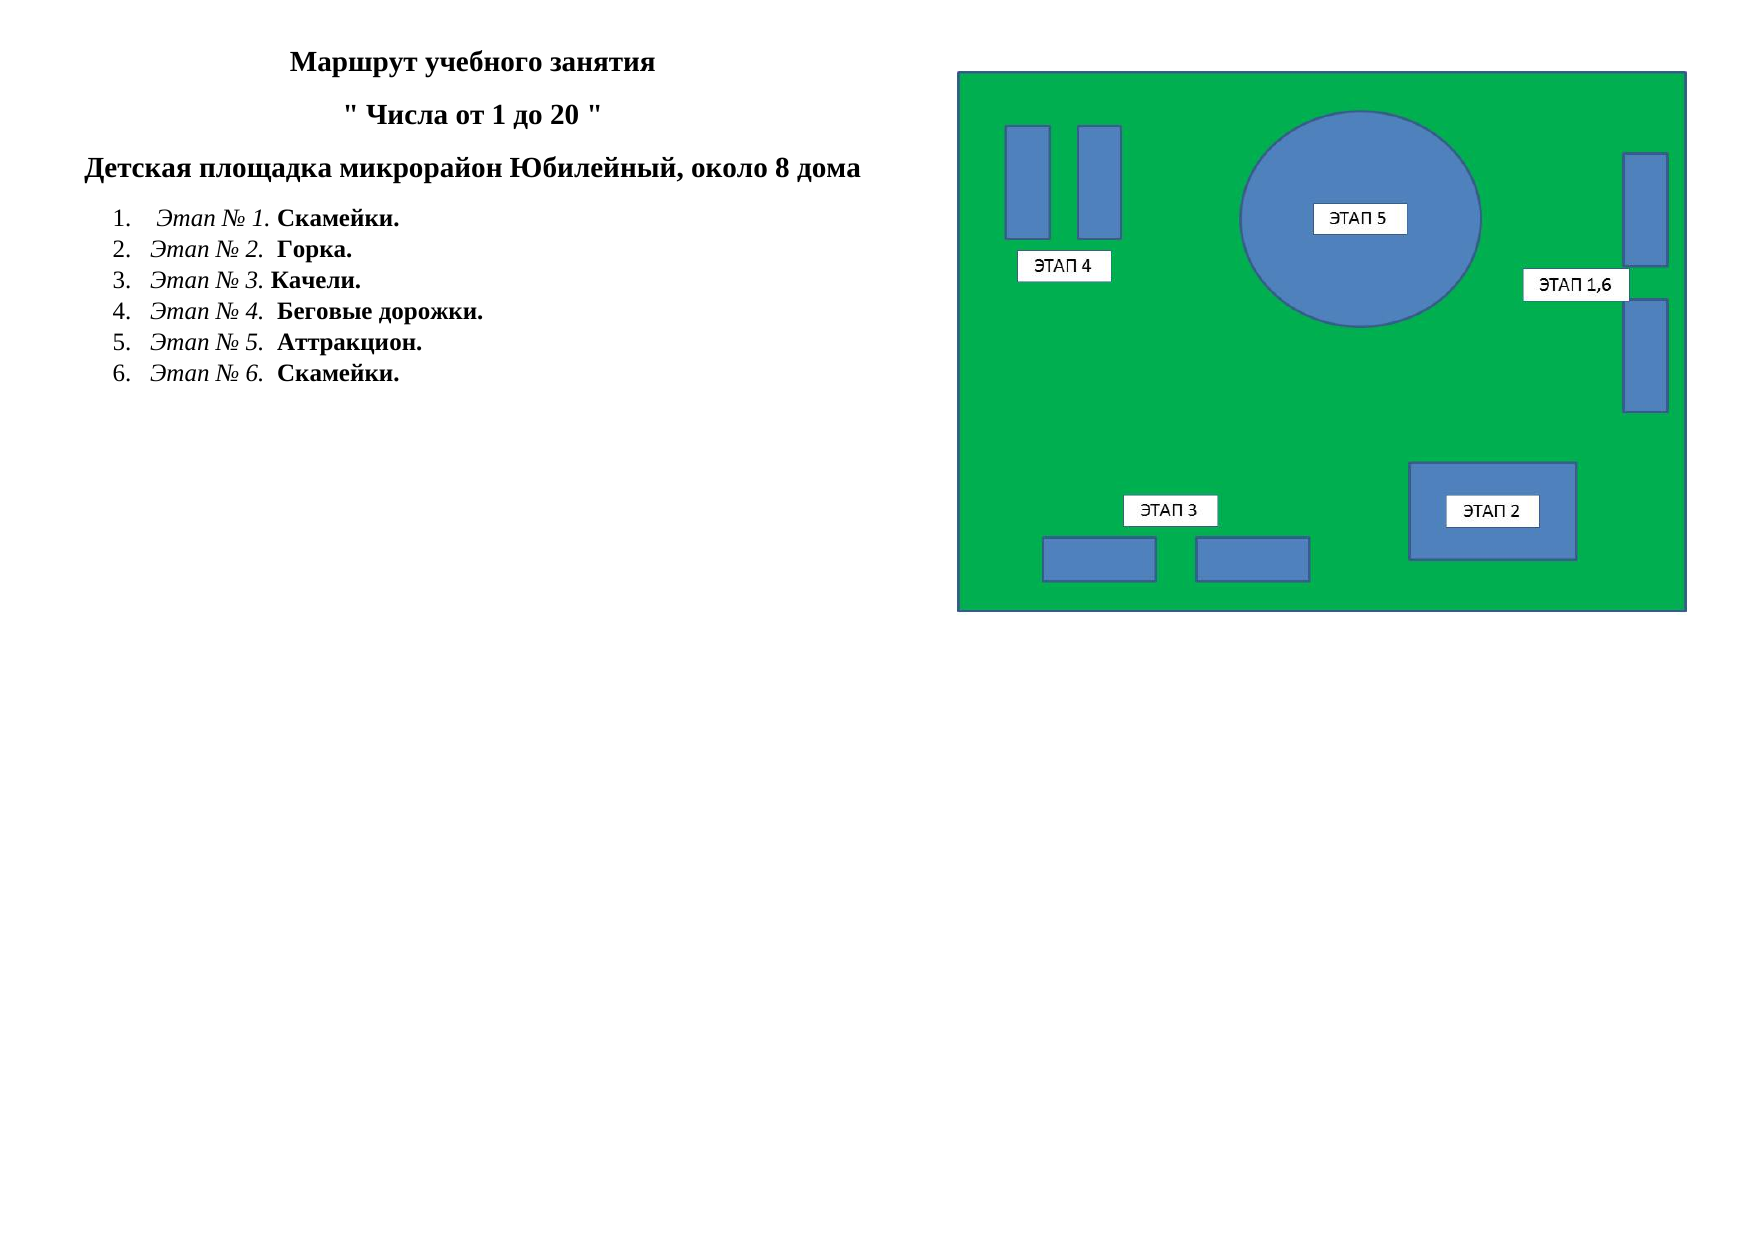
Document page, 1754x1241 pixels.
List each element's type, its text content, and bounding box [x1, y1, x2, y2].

text Детская площадка микрорайон Юбилейный, около 8 дома [75, 150, 870, 183]
list Этап № 1. Скамейки. [112, 203, 870, 232]
list Этап № 6. Скамейки. [112, 358, 870, 387]
text " Числа от 1 до 20 " [75, 97, 870, 131]
picture [917, 44, 1713, 641]
text Маршрут учебного занятия [75, 44, 870, 78]
list Этап № 4. Беговые дорожки. [112, 296, 870, 325]
list Этап № 2. Горка. [112, 234, 870, 263]
list Этап № 3. Качели. [112, 265, 870, 294]
list Этап № 5. Аттракцион. [112, 327, 870, 356]
